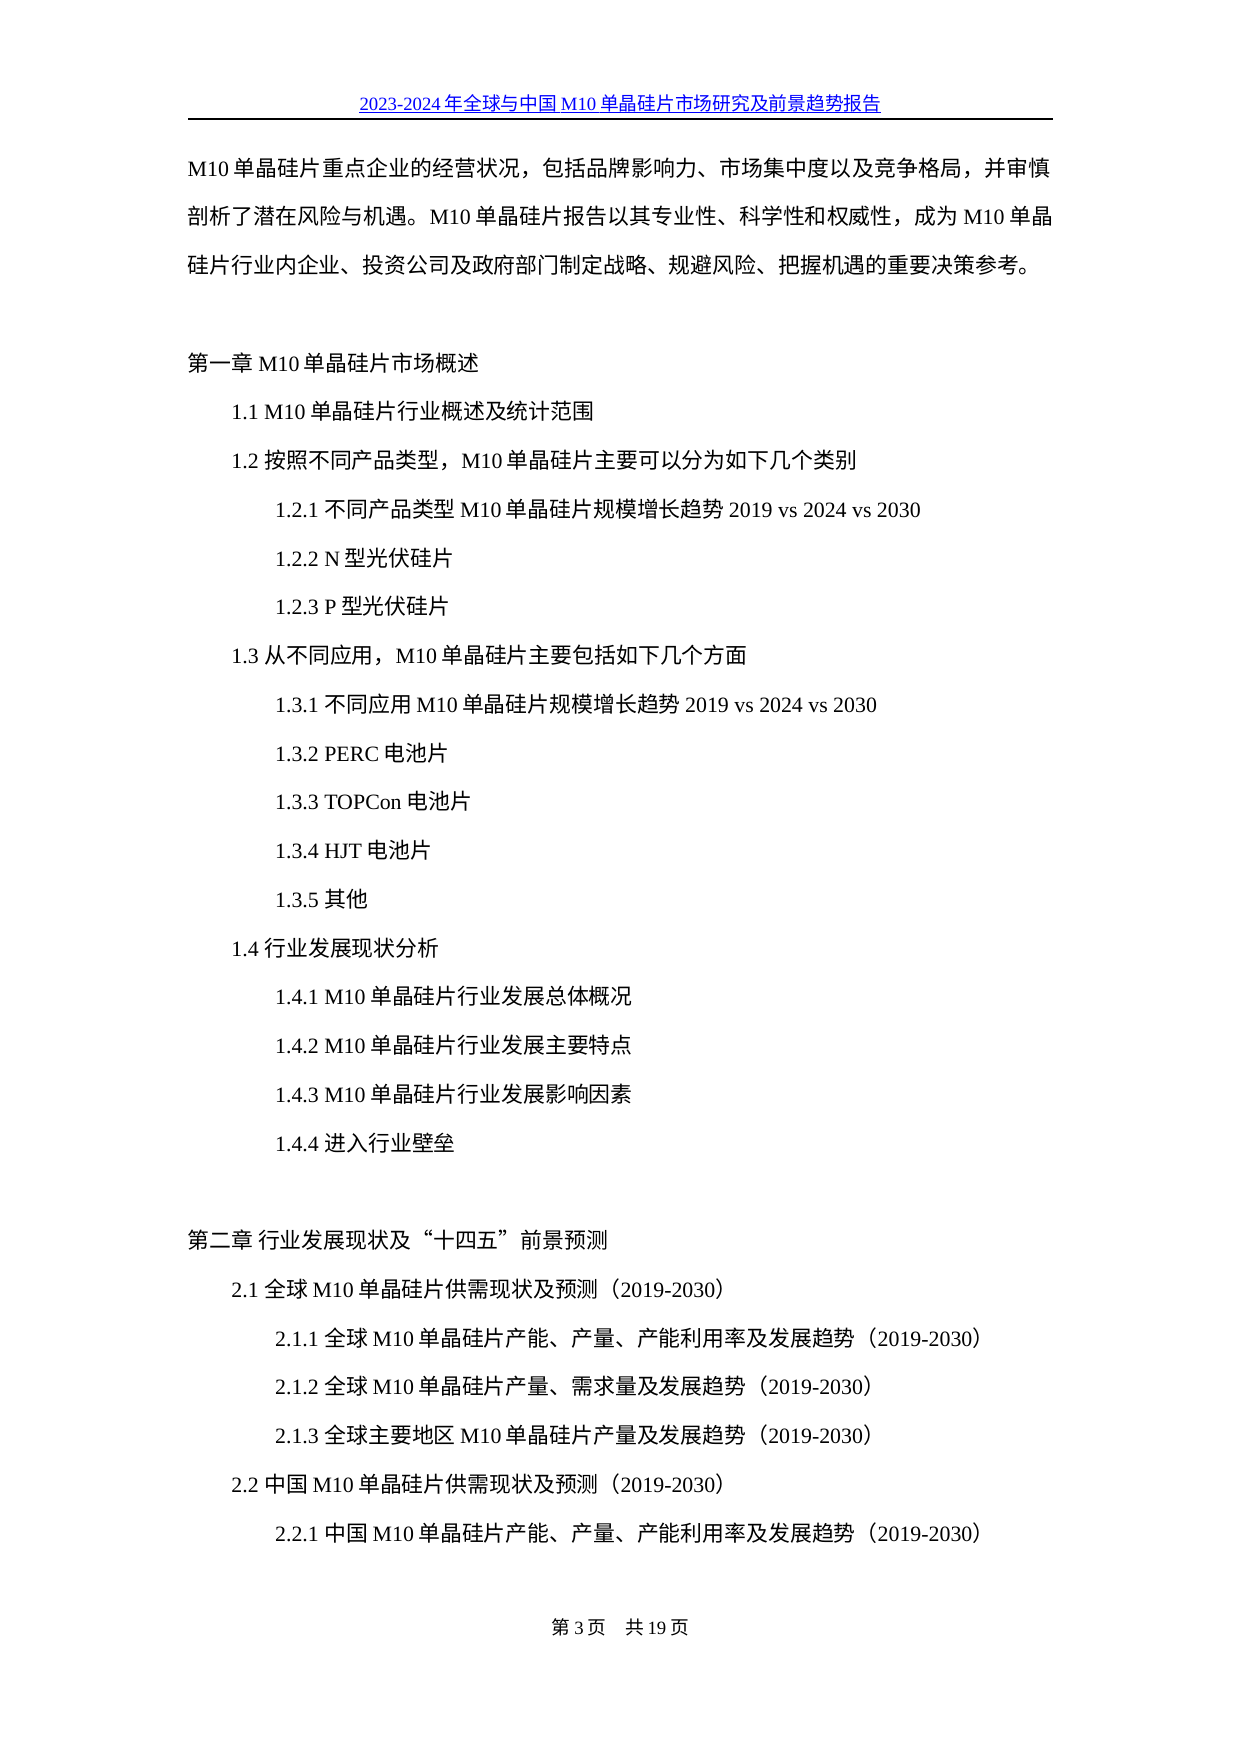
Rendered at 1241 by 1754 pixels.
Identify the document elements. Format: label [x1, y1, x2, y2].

text [187, 150, 1053, 1548]
